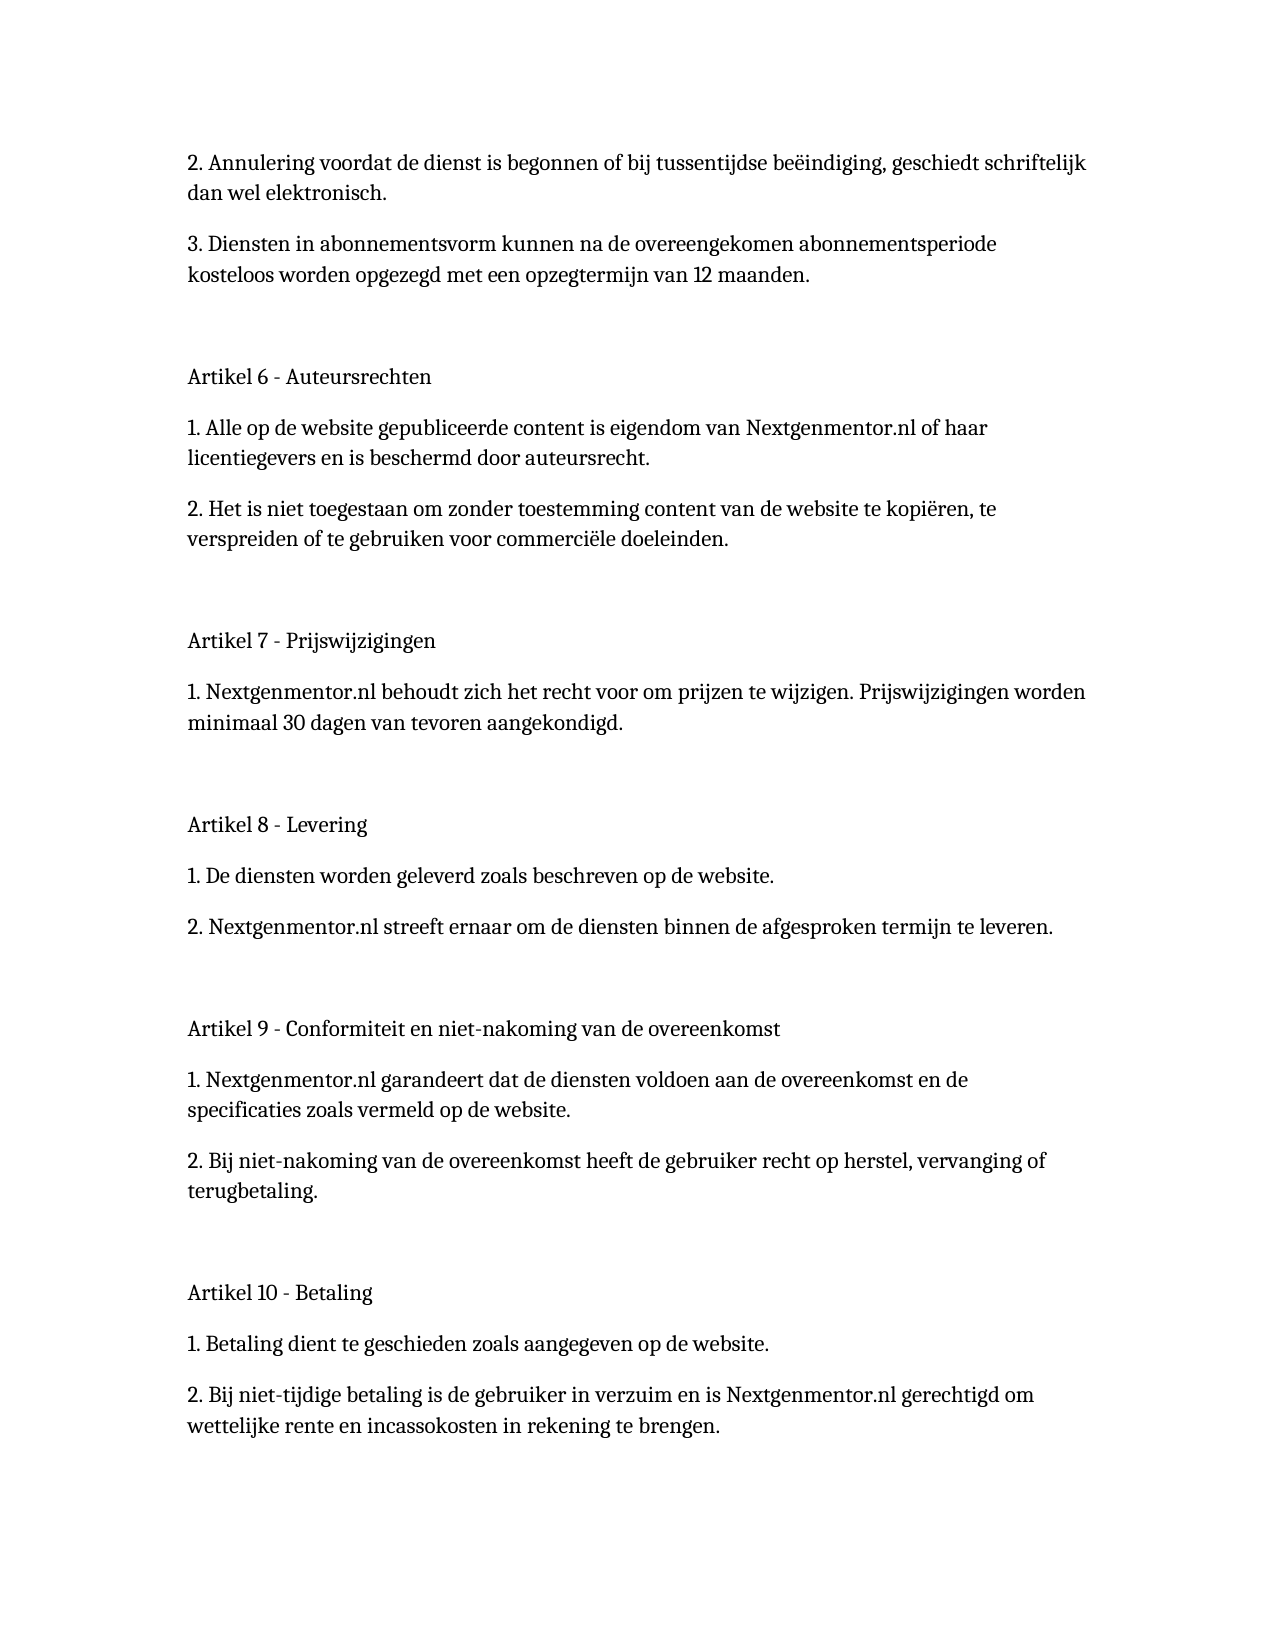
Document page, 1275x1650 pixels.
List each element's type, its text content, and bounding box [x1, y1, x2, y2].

text 2. Annulering voordat de dienst is begonnen of bij tussentijdse beëindiging, geschiedt schriftelijk dan wel elektronisch. [187, 150, 1087, 207]
text 2. Bij niet-tijdige betaling is de gebruiker in verzuim en is Nextgenmentor.nl gerechtigd om wettelijke rente en incassokosten in rekening te brengen. [187, 1382, 1087, 1439]
text 2. Het is niet toegestaan om zonder toestemming content van de website te kopiëren, te verspreiden of te gebruiken voor commerciële doeleinden. [187, 496, 1087, 552]
text 1. De diensten worden geleverd zoals beschreven op de website. [187, 862, 1087, 889]
text 1. Nextgenmentor.nl garandeert dat de diensten voldoen aan de overeenkomst en de specificaties zoals vermeld op de website. [187, 1067, 1087, 1123]
text 1. Alle op de website gepubliceerde content is eigendom van Nextgenmentor.nl of haar licentiegevers en is beschermd door auteursrecht. [187, 414, 1087, 471]
text 2. Bij niet-nakoming van de overeenkomst heeft de gebruiker recht op herstel, vervanging of terugbetaling. [187, 1148, 1087, 1204]
text 2. Nextgenmentor.nl streeft ernaar om de diensten binnen de afgesproken termijn te leveren. [187, 913, 1087, 940]
text Artikel 7 - Prijswijzigingen [187, 628, 1087, 654]
text Artikel 6 - Auteursrechten [187, 363, 1087, 390]
text Artikel 9 - Conformiteit en niet-nakoming van de overeenkomst [187, 1016, 1087, 1042]
text Artikel 8 - Levering [187, 811, 1087, 838]
text 1. Betaling dient te geschieden zoals aangegeven op de website. [187, 1331, 1087, 1358]
text 3. Diensten in abonnementsvorm kunnen na de overeengekomen abonnementsperiode kosteloos worden opgezegd met een opzegtermijn van 12 maanden. [187, 231, 1087, 288]
text Artikel 10 - Betaling [187, 1280, 1087, 1307]
text 1. Nextgenmentor.nl behoudt zich het recht voor om prijzen te wijzigen. Prijswijzigingen worden minimaal 30 dagen van tevoren aangekondigd. [187, 679, 1087, 736]
